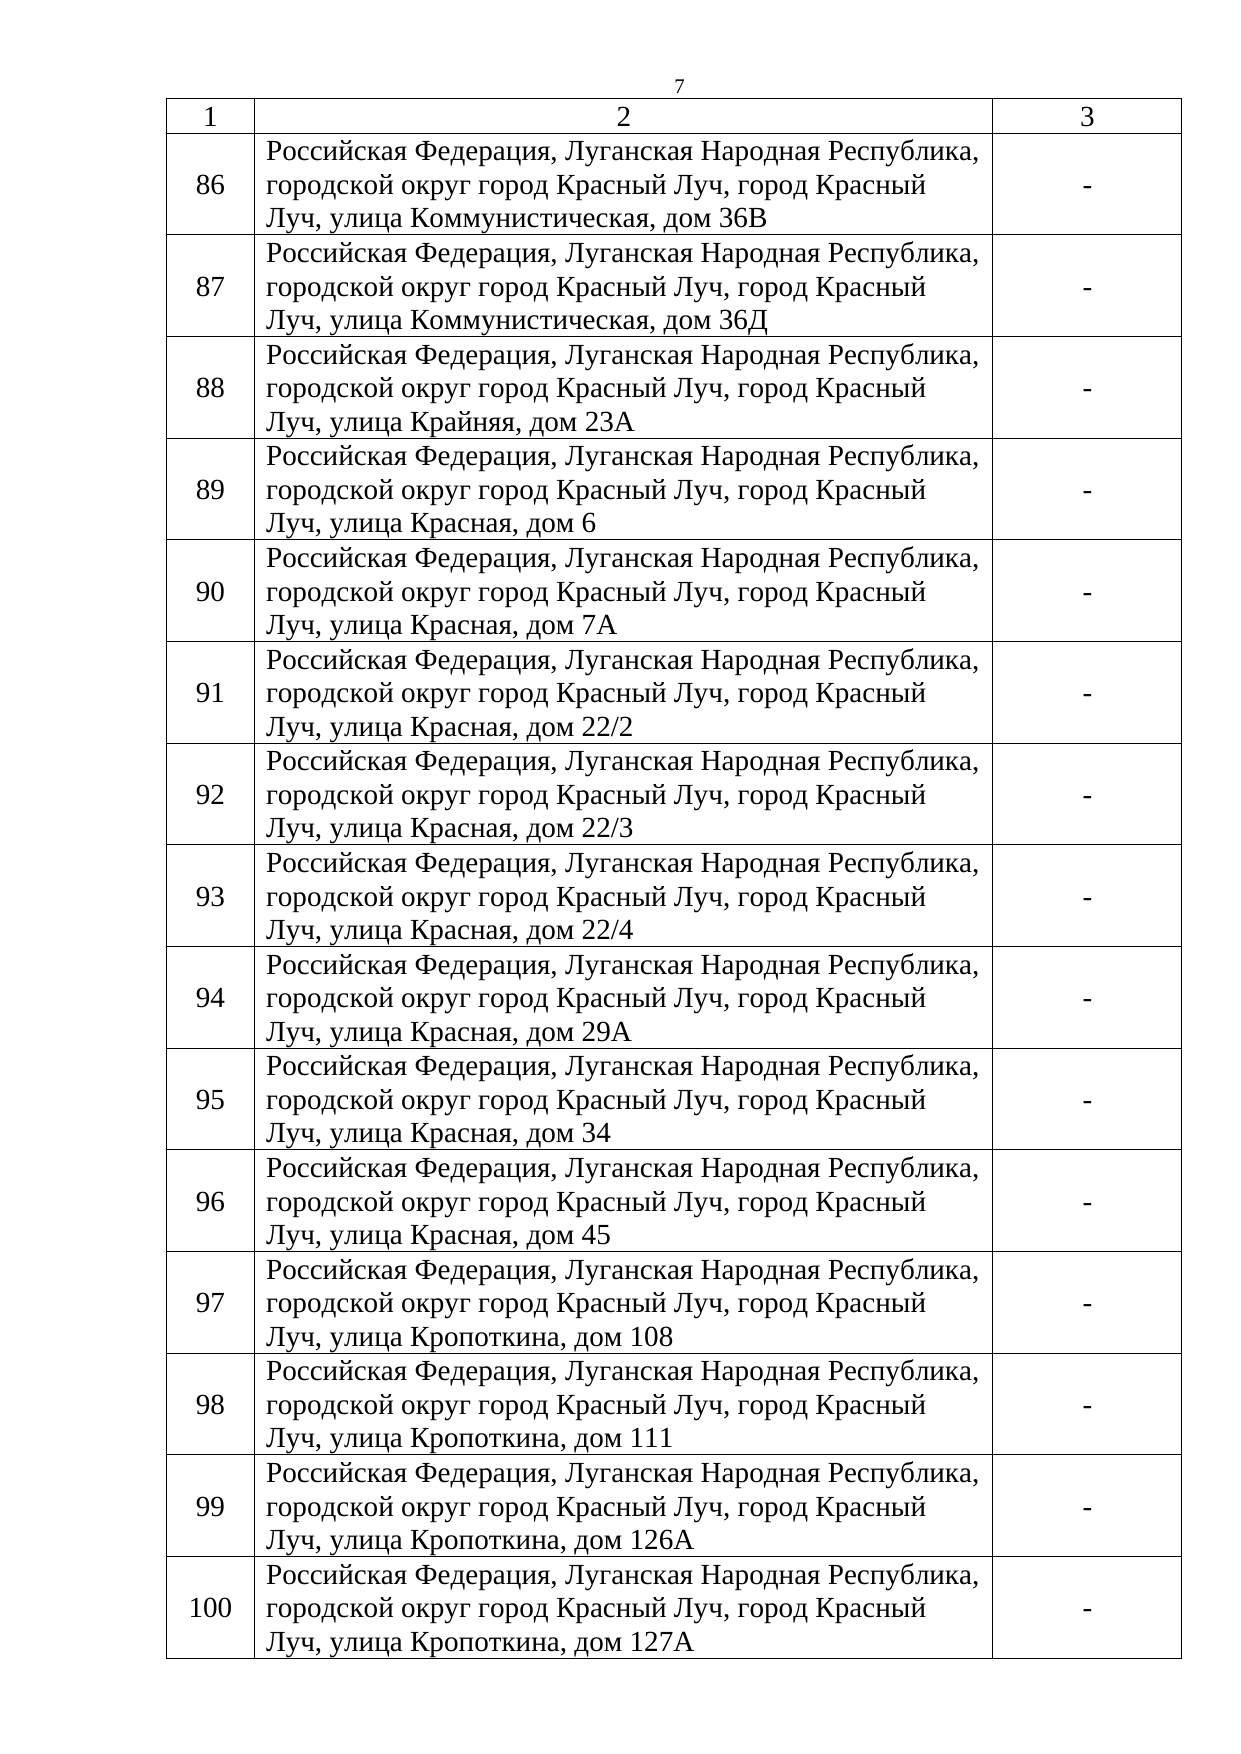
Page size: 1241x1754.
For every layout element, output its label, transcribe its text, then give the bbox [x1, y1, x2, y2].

table_cell - [993, 540, 1181, 641]
table_cell Российская Федерация, Луганская Народная Республика, городской округ город Красный Луч, город Красный Луч, улица Коммунистическая, дом 36В [255, 134, 992, 234]
table_cell Российская Федерация, Луганская Народная Республика, городской округ город Красный Луч, город Красный Луч, улица Красная, дом 29А [255, 947, 992, 1047]
table_cell - [993, 235, 1181, 336]
table_cell Российская Федерация, Луганская Народная Республика, городской округ город Красный Луч, город Красный Луч, улица Коммунистическая, дом 36Д [255, 235, 992, 336]
table_cell 86 [167, 134, 254, 234]
table_cell 96 [167, 1150, 254, 1251]
table_cell Российская Федерация, Луганская Народная Республика, городской округ город Красный Луч, город Красный Луч, улица Красная, дом 45 [255, 1150, 992, 1251]
table_cell - [993, 744, 1181, 844]
table_cell - [993, 947, 1181, 1047]
table_cell Российская Федерация, Луганская Народная Республика, городской округ город Красный Луч, город Красный Луч, улица Красная, дом 22/3 [255, 744, 992, 844]
table_cell Российская Федерация, Луганская Народная Республика, городской округ город Красный Луч, город Красный Луч, улица Красная, дом 34 [255, 1049, 992, 1149]
table_cell Российская Федерация, Луганская Народная Республика, городской округ город Красный Луч, город Красный Луч, улица Кропоткина, дом 108 [255, 1252, 992, 1352]
table_cell Российская Федерация, Луганская Народная Республика, городской округ город Красный Луч, город Красный Луч, улица Красная, дом 7А [255, 540, 992, 641]
table_cell Российская Федерация, Луганская Народная Республика, городской округ город Красный Луч, город Красный Луч, улица Красная, дом 22/2 [255, 642, 992, 742]
table_cell 100 [167, 1557, 254, 1657]
table_cell 2 [255, 99, 992, 132]
table_cell Российская Федерация, Луганская Народная Республика, городской округ город Красный Луч, город Красный Луч, улица Кропоткина, дом 126А [255, 1455, 992, 1556]
table_cell - [993, 1150, 1181, 1251]
table_cell - [993, 1049, 1181, 1149]
table_cell 94 [167, 947, 254, 1047]
table_cell 90 [167, 540, 254, 641]
table_cell 91 [167, 642, 254, 742]
table_cell 89 [167, 439, 254, 539]
table_cell 93 [167, 845, 254, 946]
table_cell - [993, 1455, 1181, 1556]
table_cell 1 [167, 99, 254, 132]
table_cell - [993, 642, 1181, 742]
table_cell 87 [167, 235, 254, 336]
table_cell - [993, 1252, 1181, 1352]
table_cell - [993, 1557, 1181, 1657]
table_cell Российская Федерация, Луганская Народная Республика, городской округ город Красный Луч, город Красный Луч, улица Крайняя, дом 23А [255, 337, 992, 437]
table_cell - [993, 1354, 1181, 1454]
table_cell - [993, 845, 1181, 946]
table_cell - [993, 439, 1181, 539]
table_cell Российская Федерация, Луганская Народная Республика, городской округ город Красный Луч, город Красный Луч, улица Кропоткина, дом 127А [255, 1557, 992, 1657]
table_cell Российская Федерация, Луганская Народная Республика, городской округ город Красный Луч, город Красный Луч, улица Красная, дом 22/4 [255, 845, 992, 946]
table_cell 99 [167, 1455, 254, 1556]
table_cell 97 [167, 1252, 254, 1352]
table_cell 3 [993, 99, 1181, 132]
table_cell 98 [167, 1354, 254, 1454]
table_cell Российская Федерация, Луганская Народная Республика, городской округ город Красный Луч, город Красный Луч, улица Красная, дом 6 [255, 439, 992, 539]
table_cell Российская Федерация, Луганская Народная Республика, городской округ город Красный Луч, город Красный Луч, улица Кропоткина, дом 111 [255, 1354, 992, 1454]
table_cell 92 [167, 744, 254, 844]
table_cell - [993, 134, 1181, 234]
table_cell - [993, 337, 1181, 437]
table_cell 95 [167, 1049, 254, 1149]
table_cell 88 [167, 337, 254, 437]
